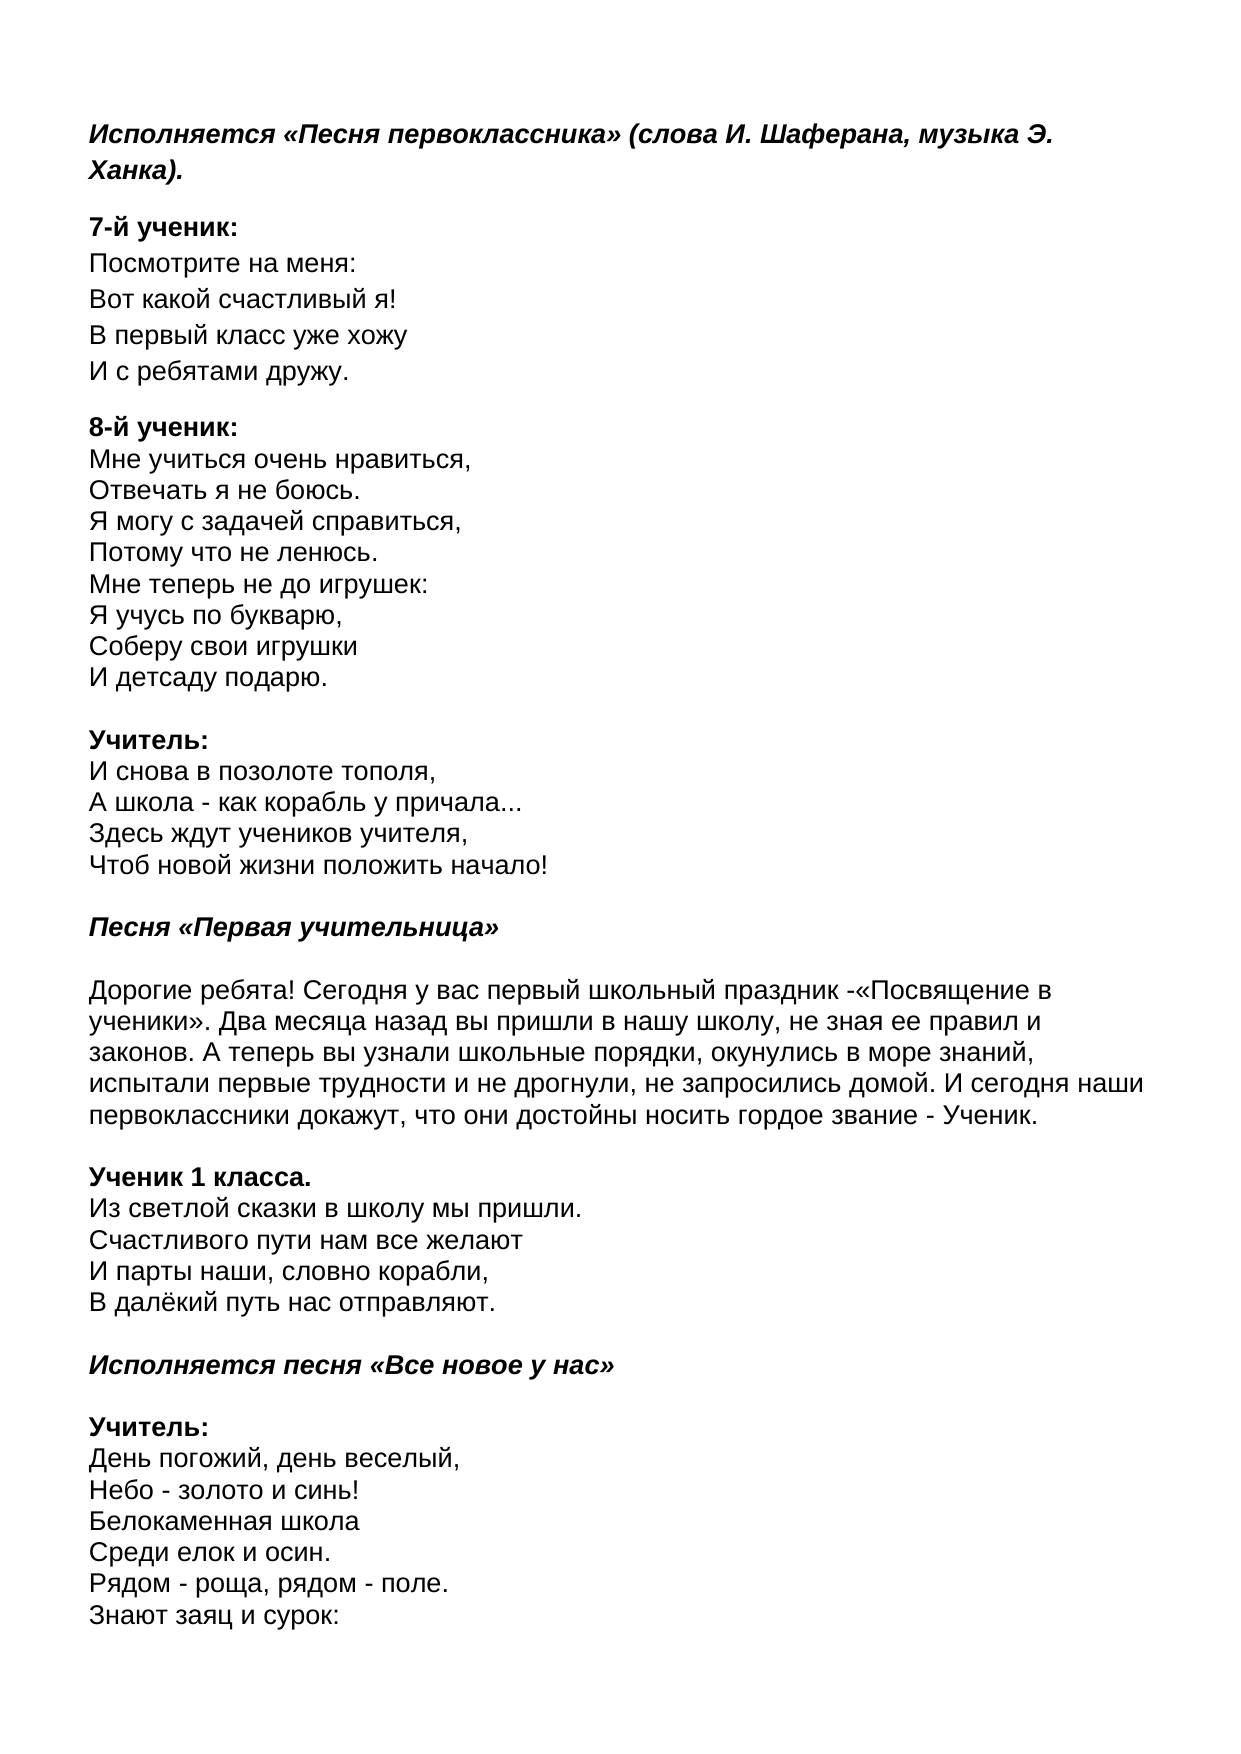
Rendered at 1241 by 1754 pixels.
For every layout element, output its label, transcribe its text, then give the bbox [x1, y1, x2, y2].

text Песня «Первая учительница» [89, 911, 1152, 942]
text Дорогие ребята! Сегодня у вас первый школьный праздник -«Посвящение в ученики». Два месяца назад вы пришли в нашу школу, не зная ее правил и законов. А теперь вы узнали школьные порядки, окунулись в море знаний, испытали первые трудности и не дрогнули, не запросились домой. И сегодня наши первоклассники докажут, что они достойны носить гордое звание - Ученик. [89, 974, 1152, 1130]
text Отвечать я не боюсь. [89, 474, 1152, 505]
text Из светлой сказки в школу мы пришли. [89, 1192, 1152, 1224]
text Здесь ждут учеников учителя, [89, 817, 1152, 849]
text Исполняется песня «Все новое у нас» [89, 1349, 1152, 1380]
text И детсаду подарю. [89, 661, 1152, 693]
text 7-й ученик: Посмотрите на меня: Вот какой счастливый я! В первый класс уже хожу И с ребятами дружу. [89, 211, 1152, 386]
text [89, 1411, 1152, 1630]
text Соберу свои игрушки [89, 630, 1152, 661]
text Учитель: [89, 724, 1152, 755]
text Я могу с задачей справиться, [89, 505, 1152, 536]
text Мне учиться очень нравиться, [89, 443, 1152, 474]
text 8-й ученик: [89, 411, 1152, 443]
text Потому что не ленюсь. [89, 536, 1152, 568]
text Я учусь по букварю, [89, 599, 1152, 630]
text В далёкий путь нас отправляют. [89, 1286, 1152, 1317]
text И парты наши, словно корабли, [89, 1255, 1152, 1286]
text Мне теперь не до игрушек: [89, 568, 1152, 599]
text И снова в позолоте тополя, [89, 755, 1152, 786]
text Исполняется «Песня первоклассника» (слова И. Шаферана, музыка Э. Ханка). [89, 118, 1152, 185]
text Счастливого пути нам все желают [89, 1224, 1152, 1255]
text Чтоб новой жизни положить начало! [89, 849, 1152, 880]
text Ученик 1 класса. [89, 1161, 1152, 1192]
text А школа - как корабль у причала... [89, 786, 1152, 817]
